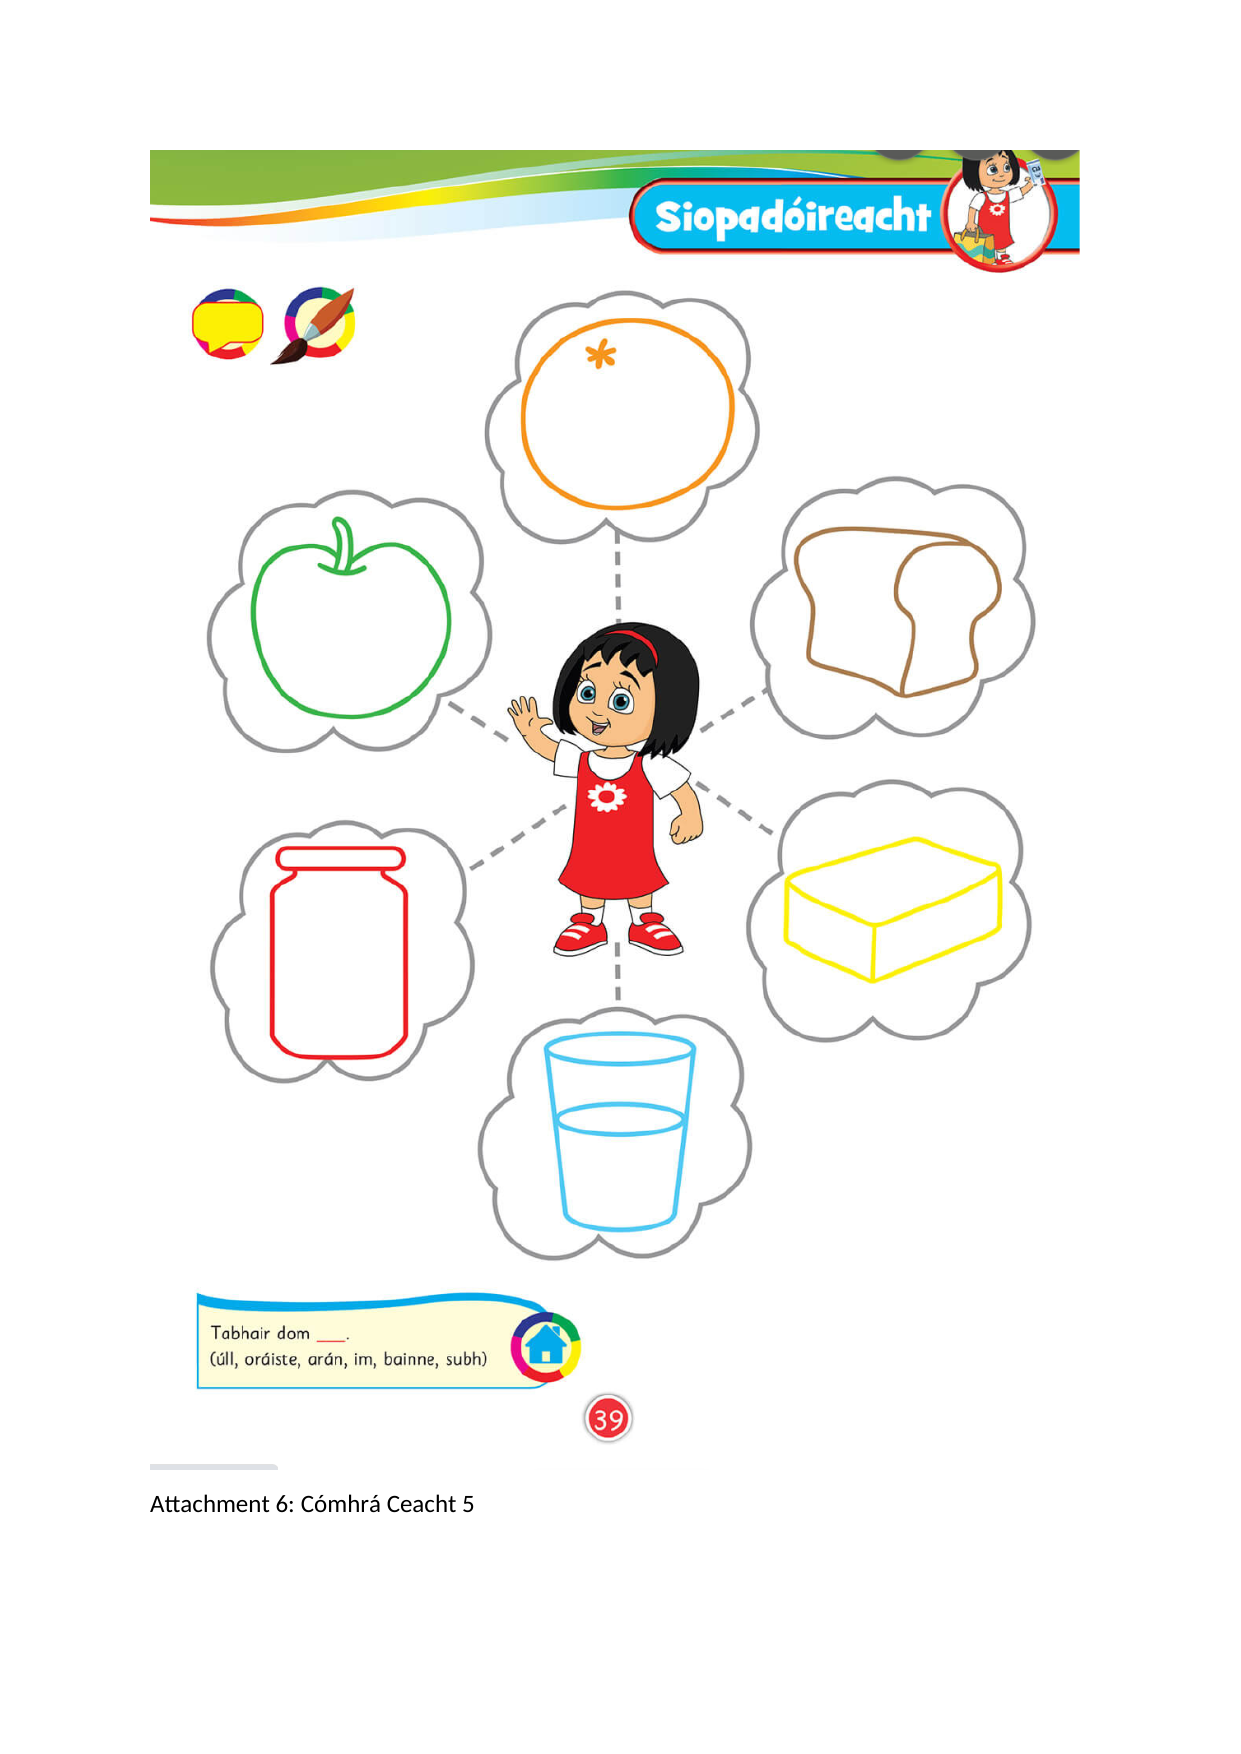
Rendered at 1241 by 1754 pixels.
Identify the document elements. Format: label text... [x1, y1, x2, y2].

text Attachment 6: Cómhrá Ceacht 5 [150, 1488, 1090, 1519]
picture [150, 150, 1080, 1470]
